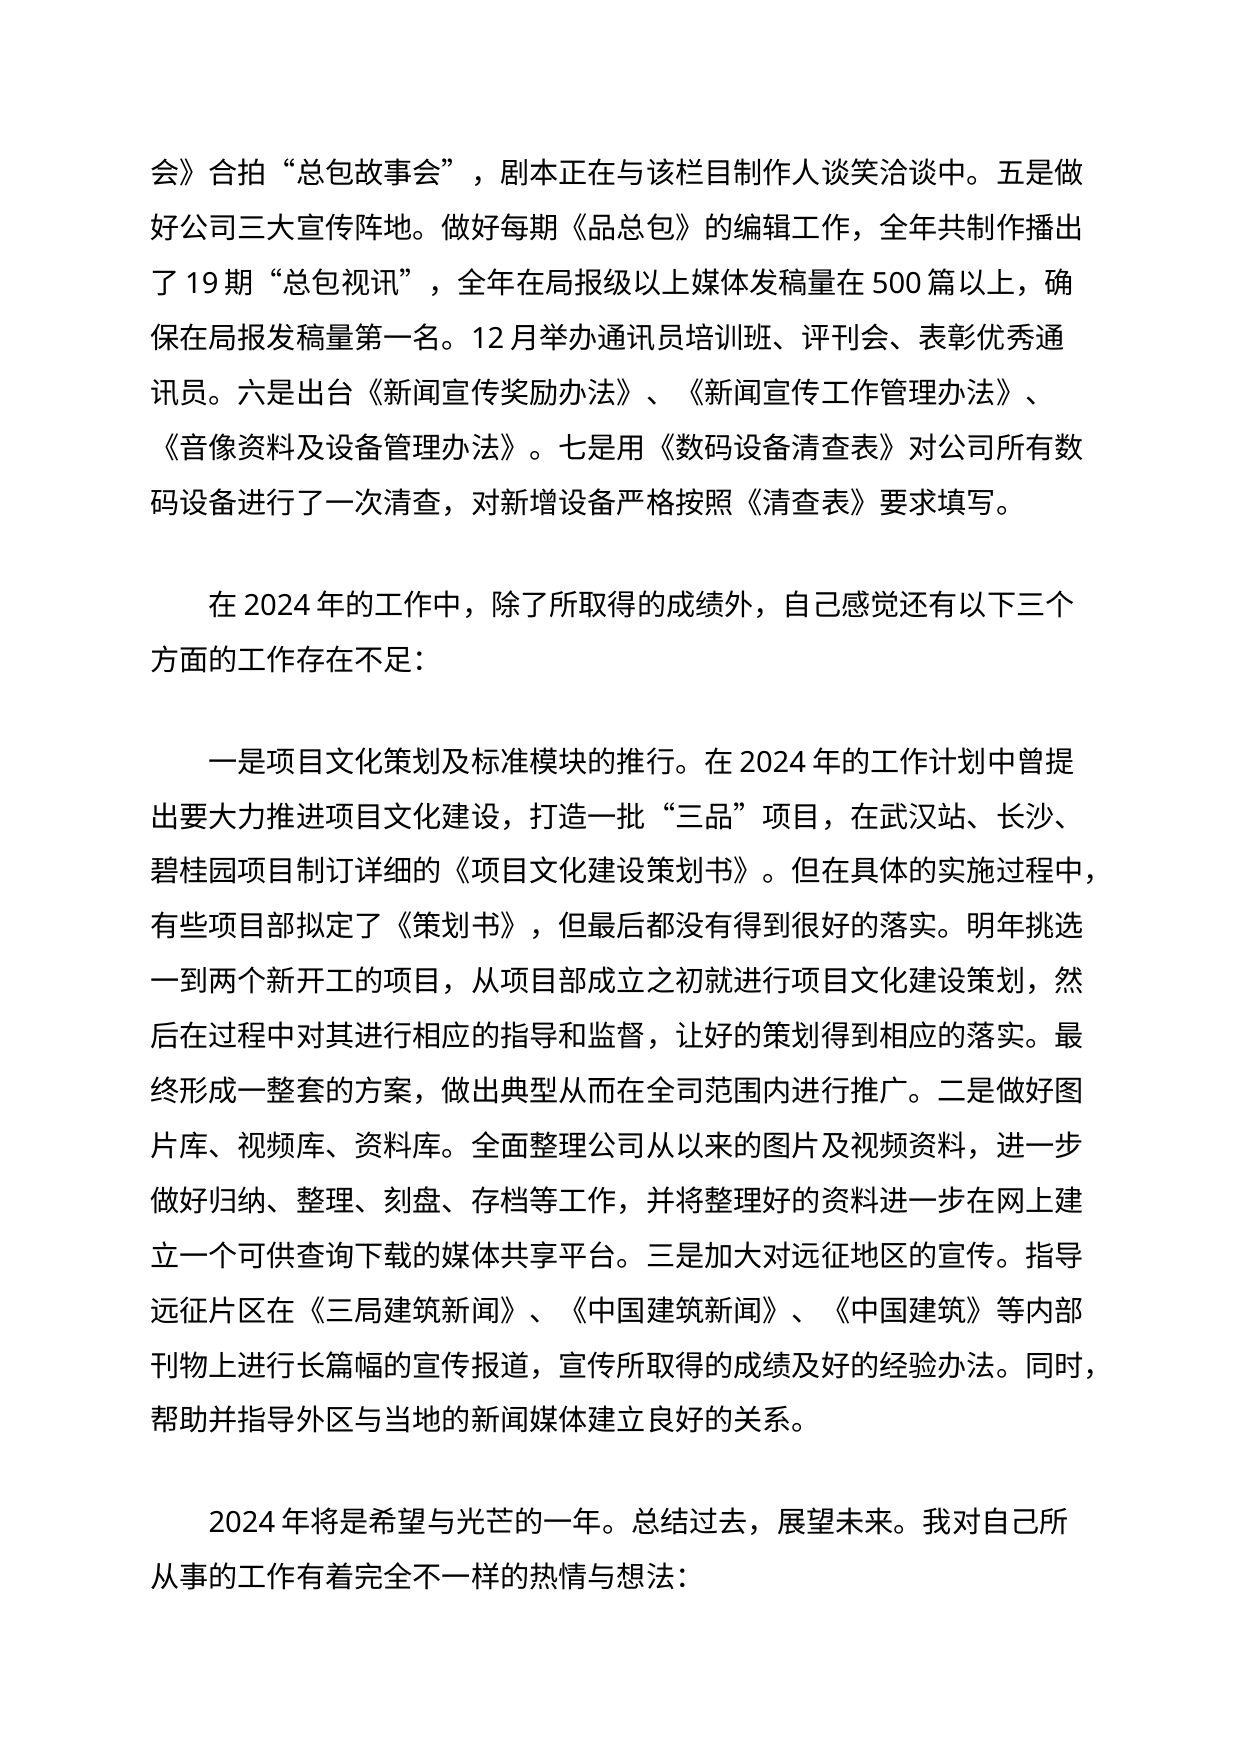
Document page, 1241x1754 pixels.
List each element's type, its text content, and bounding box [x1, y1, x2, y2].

text 在2024年的工作中，除了所取得的成绩外，自己感觉还有以下三个方面的工作存在不足： [150, 581, 1090, 679]
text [150, 150, 1090, 522]
text 2024年将是希望与光芒的一年。总结过去，展望未来。我对自己所从事的工作有着完全不一样的热情与想法： [150, 1499, 1090, 1596]
text 一是项目文化策划及标准模块的推行。在2024年的工作计划中曾提出要大力推进项目文化建设，打造一批“三品”项目，在武汉站、长沙、碧桂园项目制订详细的《项目文化建设策划书》。但在具体的实施过程中，有些项目部拟定了《策划书》，但最后都没有得到很好的落实。明年挑选一到两个新开工的项目，从项目部成立之初就进行项目文化建设策划，然后在过程中对其进行相应的指导和监督，让好的策划得到相应的落实。最终形成一整套的方案，做出典型从而在全司范围内进行推广。二是做好图片库、视频库、资料库。全面整理公司从以来的图片及视频资料，进一步做好归纳、整理、刻盘、存档等工作，并将整理好的资料进一步在网上建立一个可供查询下载的媒体共享平台。三是加大对远征地区的宣传。指导远征片区在《三局建筑新闻》、《中国建筑新闻》、《中国建筑》等内部刊物上进行长篇幅的宣传报道，宣传所取得的成绩及好的经验办法。同时，帮助并指导外区与当地的新闻媒体建立良好的关系。 [150, 738, 1090, 1439]
